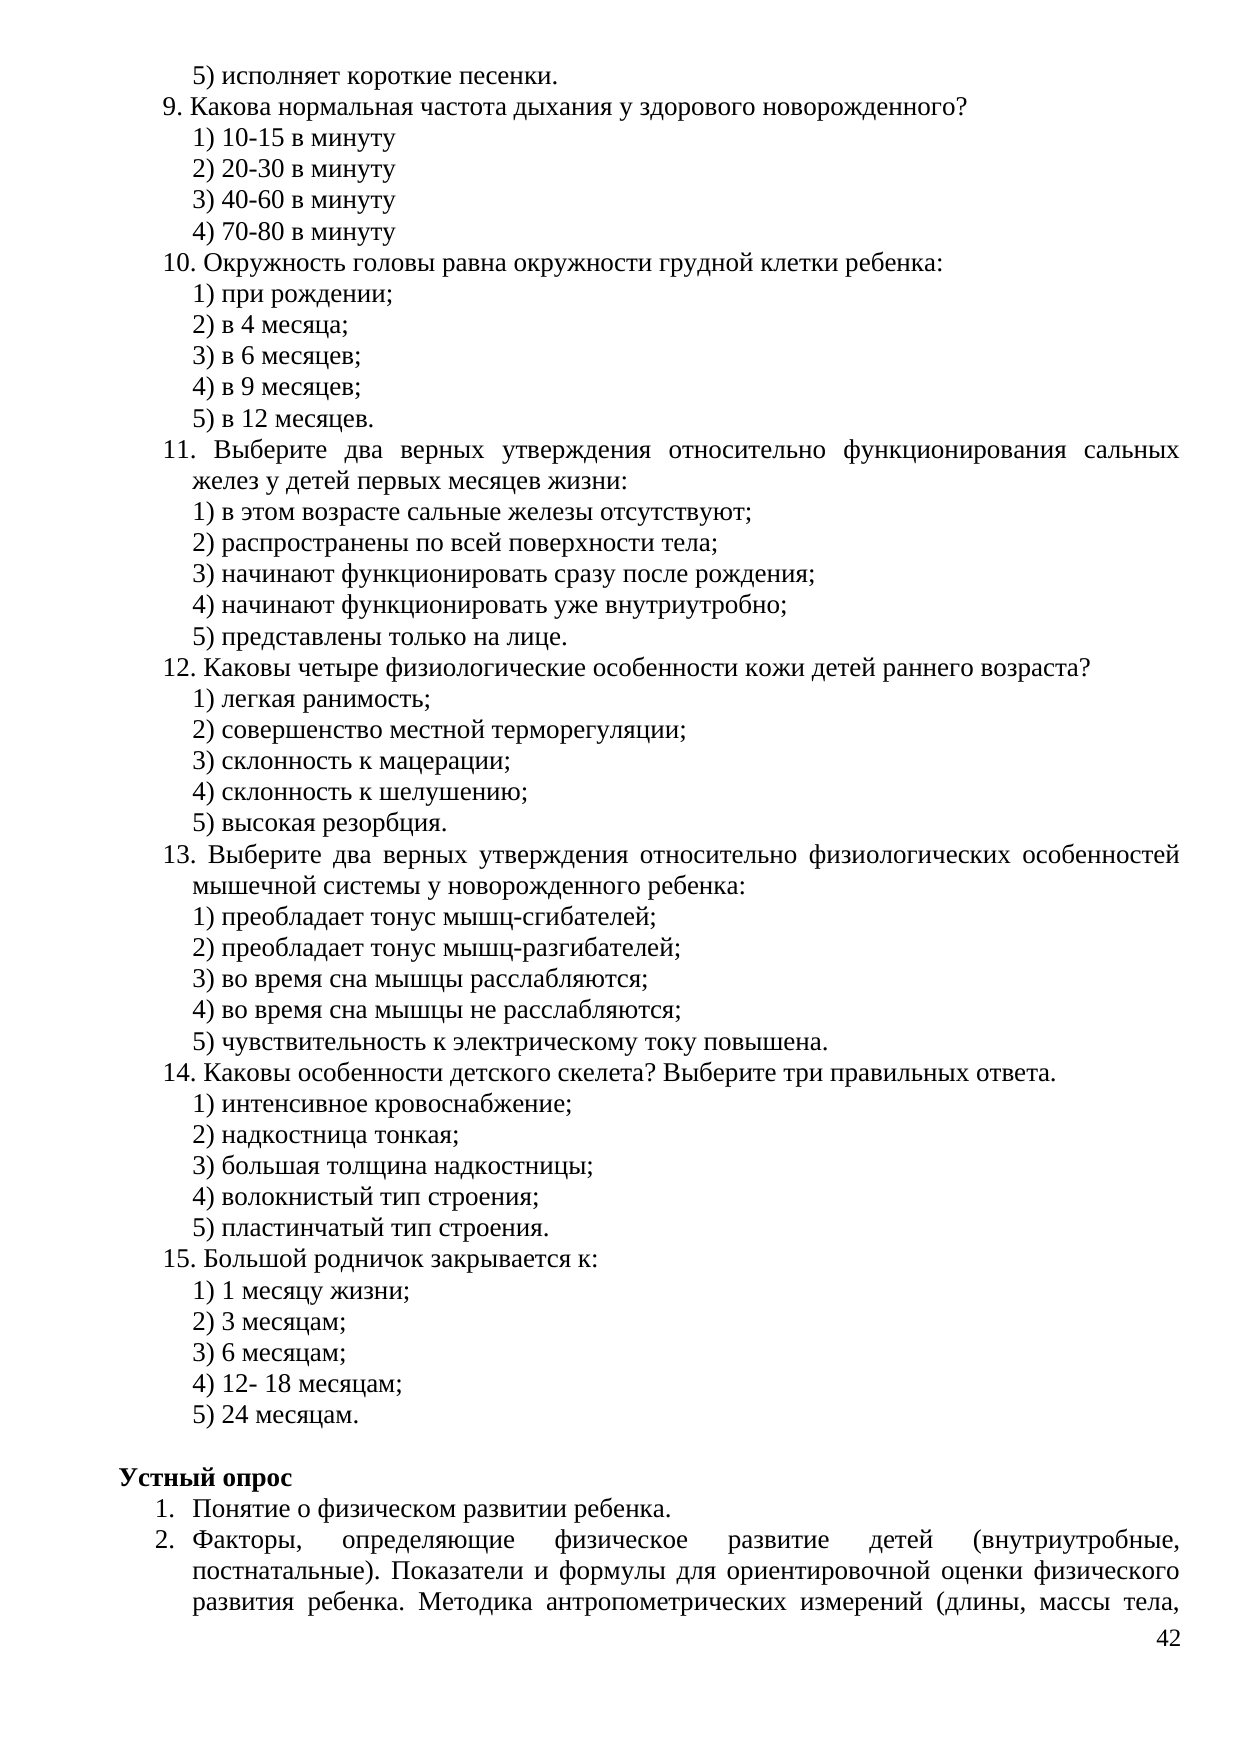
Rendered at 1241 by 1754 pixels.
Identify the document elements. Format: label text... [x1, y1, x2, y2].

text 5) в 12 месяцев. [192, 402, 1181, 433]
text 4) во время сна мышцы не расслабляются; [192, 993, 1181, 1024]
text 1) легкая ранимость; [192, 682, 1181, 713]
text 4) склонность к шелушению; [192, 775, 1181, 807]
text Устный опрос [118, 1461, 1181, 1492]
text 5) высокая резорбция. [192, 807, 1181, 838]
text 1) 1 месяцу жизни; [192, 1274, 1181, 1305]
text 4) волокнистый тип строения; [192, 1180, 1181, 1211]
text 9. Какова нормальная частота дыхания у здорового новорожденного? [162, 90, 1181, 121]
text 2) распространены по всей поверхности тела; [192, 526, 1181, 557]
list Понятие о физическом развитии ребенка. [154, 1492, 1181, 1523]
text 1) 10-15 в минуту [192, 121, 1181, 152]
text 14. Каковы особенности детского скелета? Выберите три правильных ответа. [162, 1056, 1181, 1087]
text 2) надкостница тонкая; [192, 1118, 1181, 1149]
text 1) преобладает тонус мышц-сгибателей; [192, 900, 1181, 931]
text 3) в 6 месяцев; [192, 339, 1181, 371]
text 11. Выберите два верных утверждения относительно функционирования сальных желез у детей первых месяцев жизни: [162, 433, 1181, 495]
text 3) 40-60 в минуту [192, 184, 1181, 215]
text 1) интенсивное кровоснабжение; [192, 1087, 1181, 1118]
text 4) 70-80 в минуту [192, 215, 1181, 246]
text 3) большая толщина надкостницы; [192, 1149, 1181, 1180]
text 10. Окружность головы равна окружности грудной клетки ребенка: [162, 246, 1181, 277]
text 4) 12- 18 месяцам; [192, 1367, 1181, 1398]
text 2) 20-30 в минуту [192, 152, 1181, 184]
text 3) 6 месяцам; [192, 1336, 1181, 1367]
text 2) преобладает тонус мышц-разгибателей; [192, 931, 1181, 962]
text 5) чувствительность к электрическому току повышена. [192, 1024, 1181, 1056]
text 5) исполняет короткие песенки. [192, 59, 1181, 90]
text 2) 3 месяцам; [192, 1305, 1181, 1336]
text 3) во время сна мышцы расслабляются; [192, 962, 1181, 993]
text 5) пластинчатый тип строения. [192, 1211, 1181, 1243]
text 5) 24 месяцам. [192, 1398, 1181, 1429]
text 1) при рождении; [192, 277, 1181, 308]
text 12. Каковы четыре физиологические особенности кожи детей раннего возраста? [162, 651, 1181, 682]
text 15. Большой родничок закрывается к: [162, 1243, 1181, 1274]
text 4) в 9 месяцев; [192, 371, 1181, 402]
text 3) склонность к мацерации; [192, 744, 1181, 775]
text 13. Выберите два верных утверждения относительно физиологических особенностей мышечной системы у новорожденного ребенка: [162, 838, 1181, 900]
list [154, 1523, 1181, 1616]
text 2) совершенство местной терморегуляции; [192, 713, 1181, 744]
text 2) в 4 месяца; [192, 308, 1181, 339]
text 5) представлены только на лице. [192, 620, 1181, 651]
text 1) в этом возрасте сальные железы отсутствуют; [192, 495, 1181, 526]
text 3) начинают функционировать сразу после рождения; [192, 557, 1181, 588]
text 4) начинают функционировать уже внутриутробно; [192, 588, 1181, 620]
